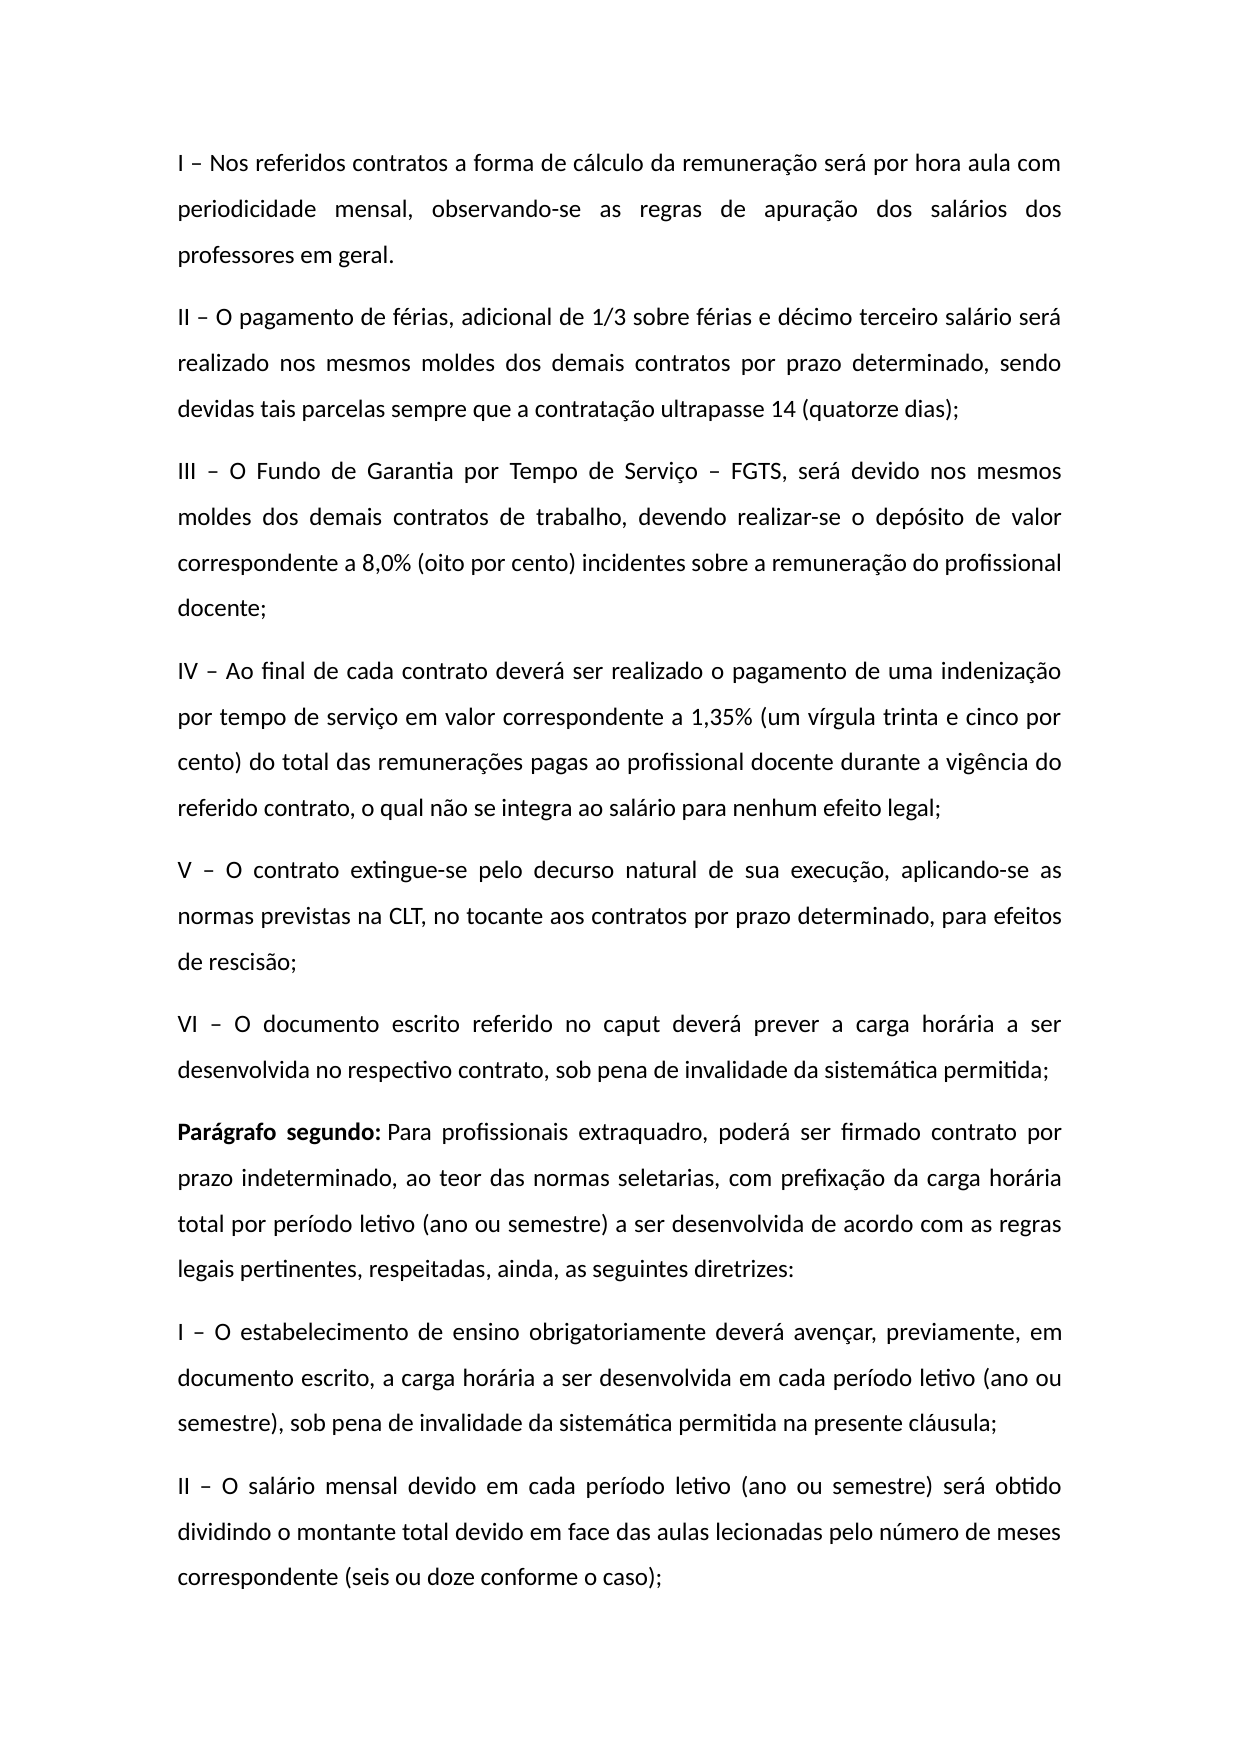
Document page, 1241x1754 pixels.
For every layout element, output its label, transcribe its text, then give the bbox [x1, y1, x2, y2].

text VI – O documento escrito referido no caput deverá prever a carga horária a ser desenvolvida no respectivo contrato, sob pena de invalidade da sistemática permitida; [177, 1008, 1063, 1084]
text II – O salário mensal devido em cada período letivo (ano ou semestre) será obtido dividindo o montante total devido em face das aulas lecionadas pelo número de meses correspondente (seis ou doze conforme o caso); [177, 1470, 1063, 1592]
text III – O Fundo de Garantia por Tempo de Serviço – FGTS, será devido nos mesmos moldes dos demais contratos de trabalho, devendo realizar-se o depósito de valor correspondente a 8,0% (oito por cento) incidentes sobre a remuneração do profissional docente; [177, 455, 1063, 623]
text I – Nos referidos contratos a forma de cálculo da remuneração será por hora aula com periodicidade mensal, observando-se as regras de apuração dos salários dos professores em geral. [177, 148, 1063, 269]
text IV – Ao final de cada contrato deverá ser realizado o pagamento de uma indenização por tempo de serviço em valor correspondente a 1,35% (um vírgula trinta e cinco por cento) do total das remunerações pagas ao profissional docente durante a vigência do referido contrato, o qual não se integra ao salário para nenhum efeito legal; [177, 655, 1063, 823]
text V – O contrato extingue-se pelo decurso natural de sua execução, aplicando-se as normas previstas na CLT, no tocante aos contratos por prazo determinado, para efeitos de rescisão; [177, 854, 1063, 976]
text I – O estabelecimento de ensino obrigatoriamente deverá avençar, previamente, em documento escrito, a carga horária a ser desenvolvida em cada período letivo (ano ou semestre), sob pena de invalidade da sistemática permitida na presente cláusula; [177, 1316, 1063, 1438]
text Parágrafo segundo: Para profissionais extraquadro, poderá ser firmado contrato por prazo indeterminado, ao teor das normas seletarias, com prefixação da carga horária total por período letivo (ano ou semestre) a ser desenvolvida de acordo com as regras legais pertinentes, respeitadas, ainda, as seguintes diretrizes: [177, 1116, 1063, 1284]
text II – O pagamento de férias, adicional de 1/3 sobre férias e décimo terceiro salário será realizado nos mesmos moldes dos demais contratos por prazo determinado, sendo devidas tais parcelas sempre que a contratação ultrapasse 14 (quatorze dias); [177, 301, 1063, 423]
